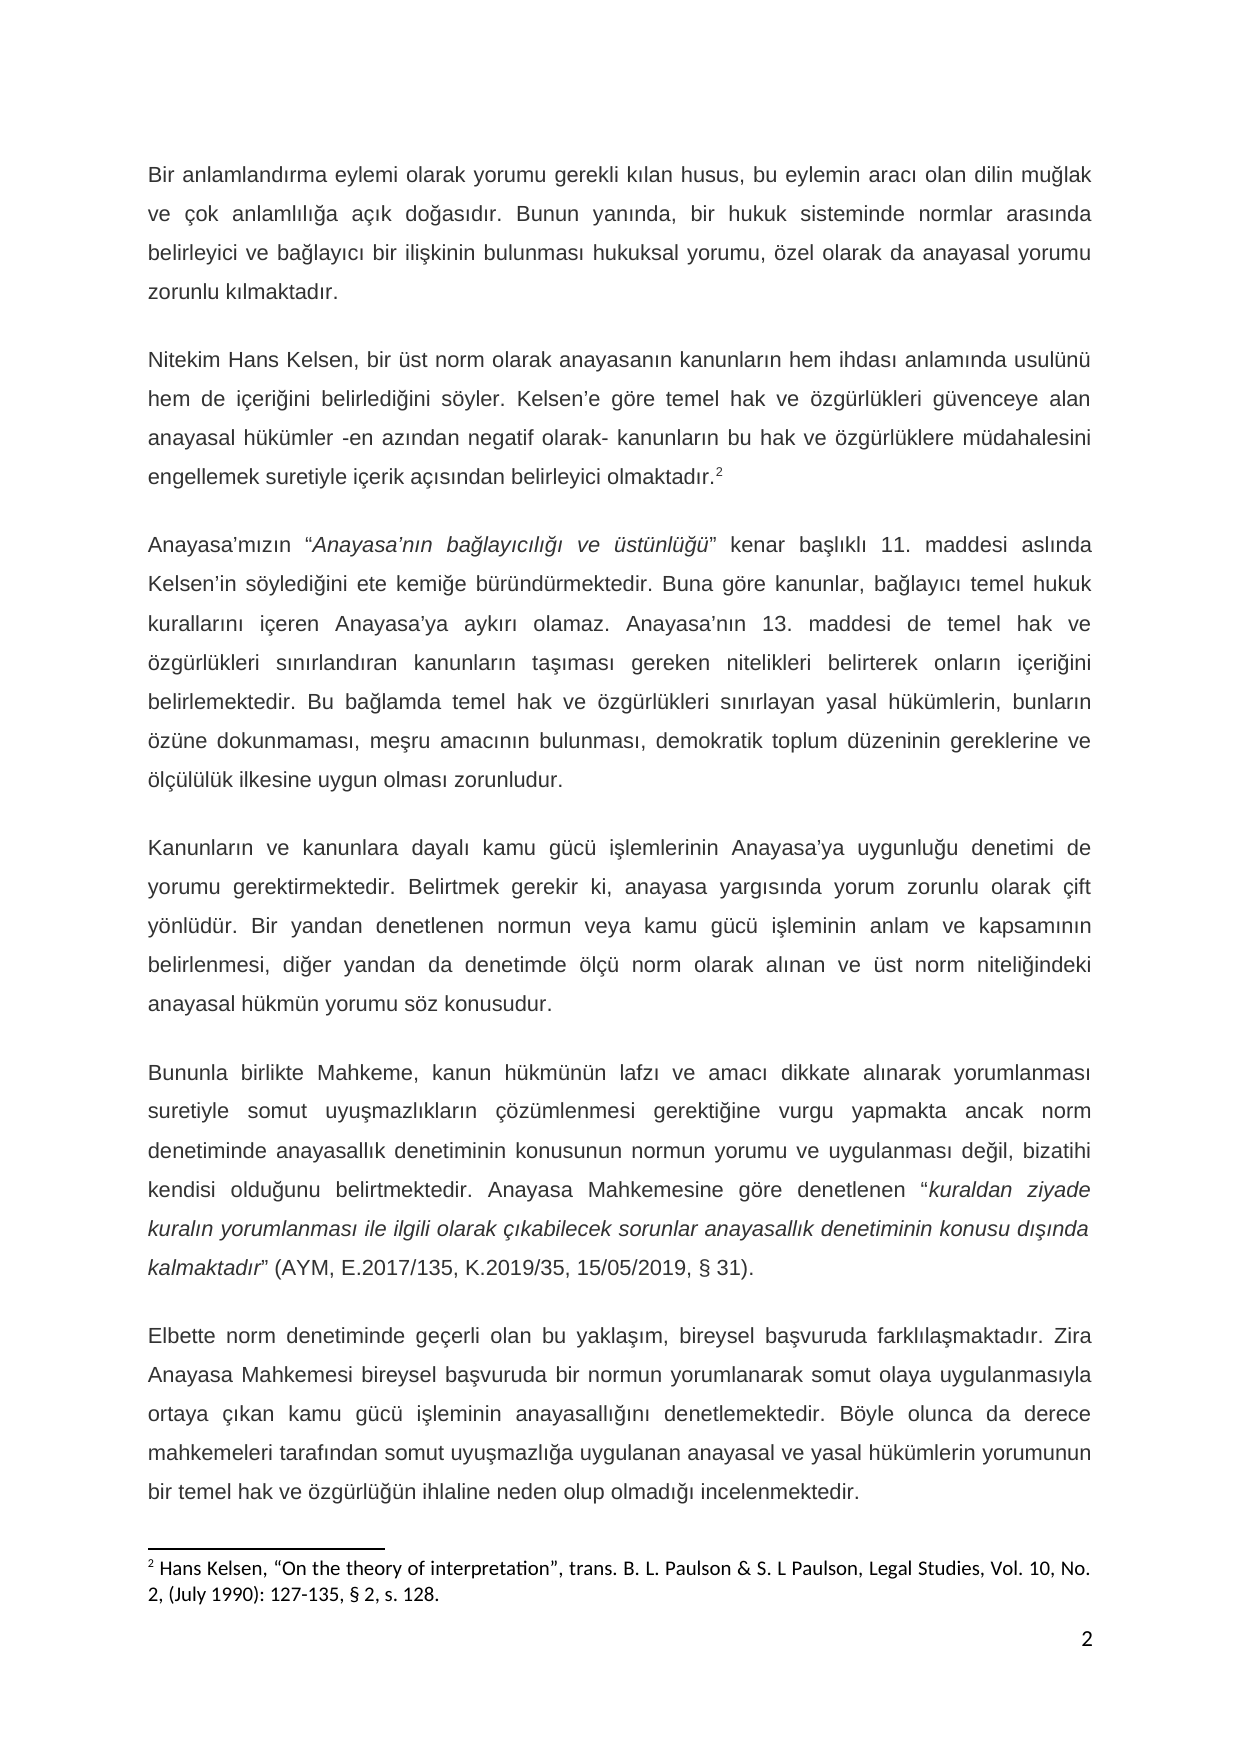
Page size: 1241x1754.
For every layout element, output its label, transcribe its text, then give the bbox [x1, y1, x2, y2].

text Nitekim Hans Kelsen, bir üst norm olarak anayasanın kanunların hem ihdası anlamında usulünü hem de içeriğini belirlediğini söyler. Kelsen’e göre temel hak ve özgürlükleri güvenceye alan anayasal hükümler -en azından negatif olarak- kanunların bu hak ve özgürlüklere müdahalesini engellemek suretiyle içerik açısından belirleyici olmaktadır. [148, 333, 1093, 489]
text Kanunların ve kanunlara dayalı kamu gücü işlemlerinin Anayasa’ya uygunluğu denetimi de yorumu gerektirmektedir. Belirtmek gerekir ki, anayasa yargısında yorum zorunlu olarak çift yönlüdür. Bir yandan denetlenen normun veya kamu gücü işleminin anlam ve kapsamının belirlenmesi, diğer yandan da denetimde ölçü norm olarak alınan ve üst norm niteliğindeki anayasal hükmün yorumu söz konusudur. [148, 821, 1093, 1016]
text Bir anlamlandırma eylemi olarak yorumu gerekli kılan husus, bu eylemin aracı olan dilin muğlak ve çok anlamlılığa açık doğasıdır. Bunun yanında, bir hukuk sisteminde normlar arasında belirleyici ve bağlayıcı bir ilişkinin bulunması hukuksal yorumu, özel olarak da anayasal yorumu zorunlu kılmaktadır. [148, 148, 1093, 304]
text Bununla birlikte Mahkeme, kanun hükmünün lafzı ve amacı dikkate alınarak yorumlanması suretiyle somut uyuşmazlıkların çözümlenmesi gerektiğine vurgu yapmakta ancak norm denetiminde anayasallık denetiminin konusunun normun yorumu ve uygulanması değil, bizatihi kendisi olduğunu belirtmektedir. Anayasa Mahkemesine göre denetlenen “kuraldan ziyade kuralın yorumlanması ile ilgili olarak çıkabilecek sorunlar anayasallık denetiminin konusu dışında kalmaktadır” (AYM, E.2017/135, K.2019/35, 15/05/2019, § 31). [148, 1046, 1093, 1280]
text Elbette norm denetiminde geçerli olan bu yaklaşım, bireysel başvuruda farklılaşmaktadır. Zira Anayasa Mahkemesi bireysel başvuruda bir normun yorumlanarak somut olaya uygulanmasıyla ortaya çıkan kamu gücü işleminin anayasallığını denetlemektedir. Böyle olunca da derece mahkemeleri tarafından somut uyuşmazlığa uygulanan anayasal ve yasal hükümlerin yorumunun bir temel hak ve özgürlüğün ihlaline neden olup olmadığı incelenmektedir. [148, 1309, 1093, 1504]
text Anayasa’mızın “Anayasa’nın bağlayıcılığı ve üstünlüğü” kenar başlıklı 11. maddesi aslında Kelsen’in söylediğini ete kemiğe büründürmektedir. Buna göre kanunlar, bağlayıcı temel hukuk kurallarını içeren Anayasa’ya aykırı olamaz. Anayasa’nın 13. maddesi de temel hak ve özgürlükleri sınırlandıran kanunların taşıması gereken nitelikleri belirterek onların içeriğini belirlemektedir. Bu bağlamda temel hak ve özgürlükleri sınırlayan yasal hükümlerin, bunların özüne dokunmaması, meşru amacının bulunması, demokratik toplum düzeninin gereklerine ve ölçülülük ilkesine uygun olması zorunludur. [148, 518, 1093, 792]
